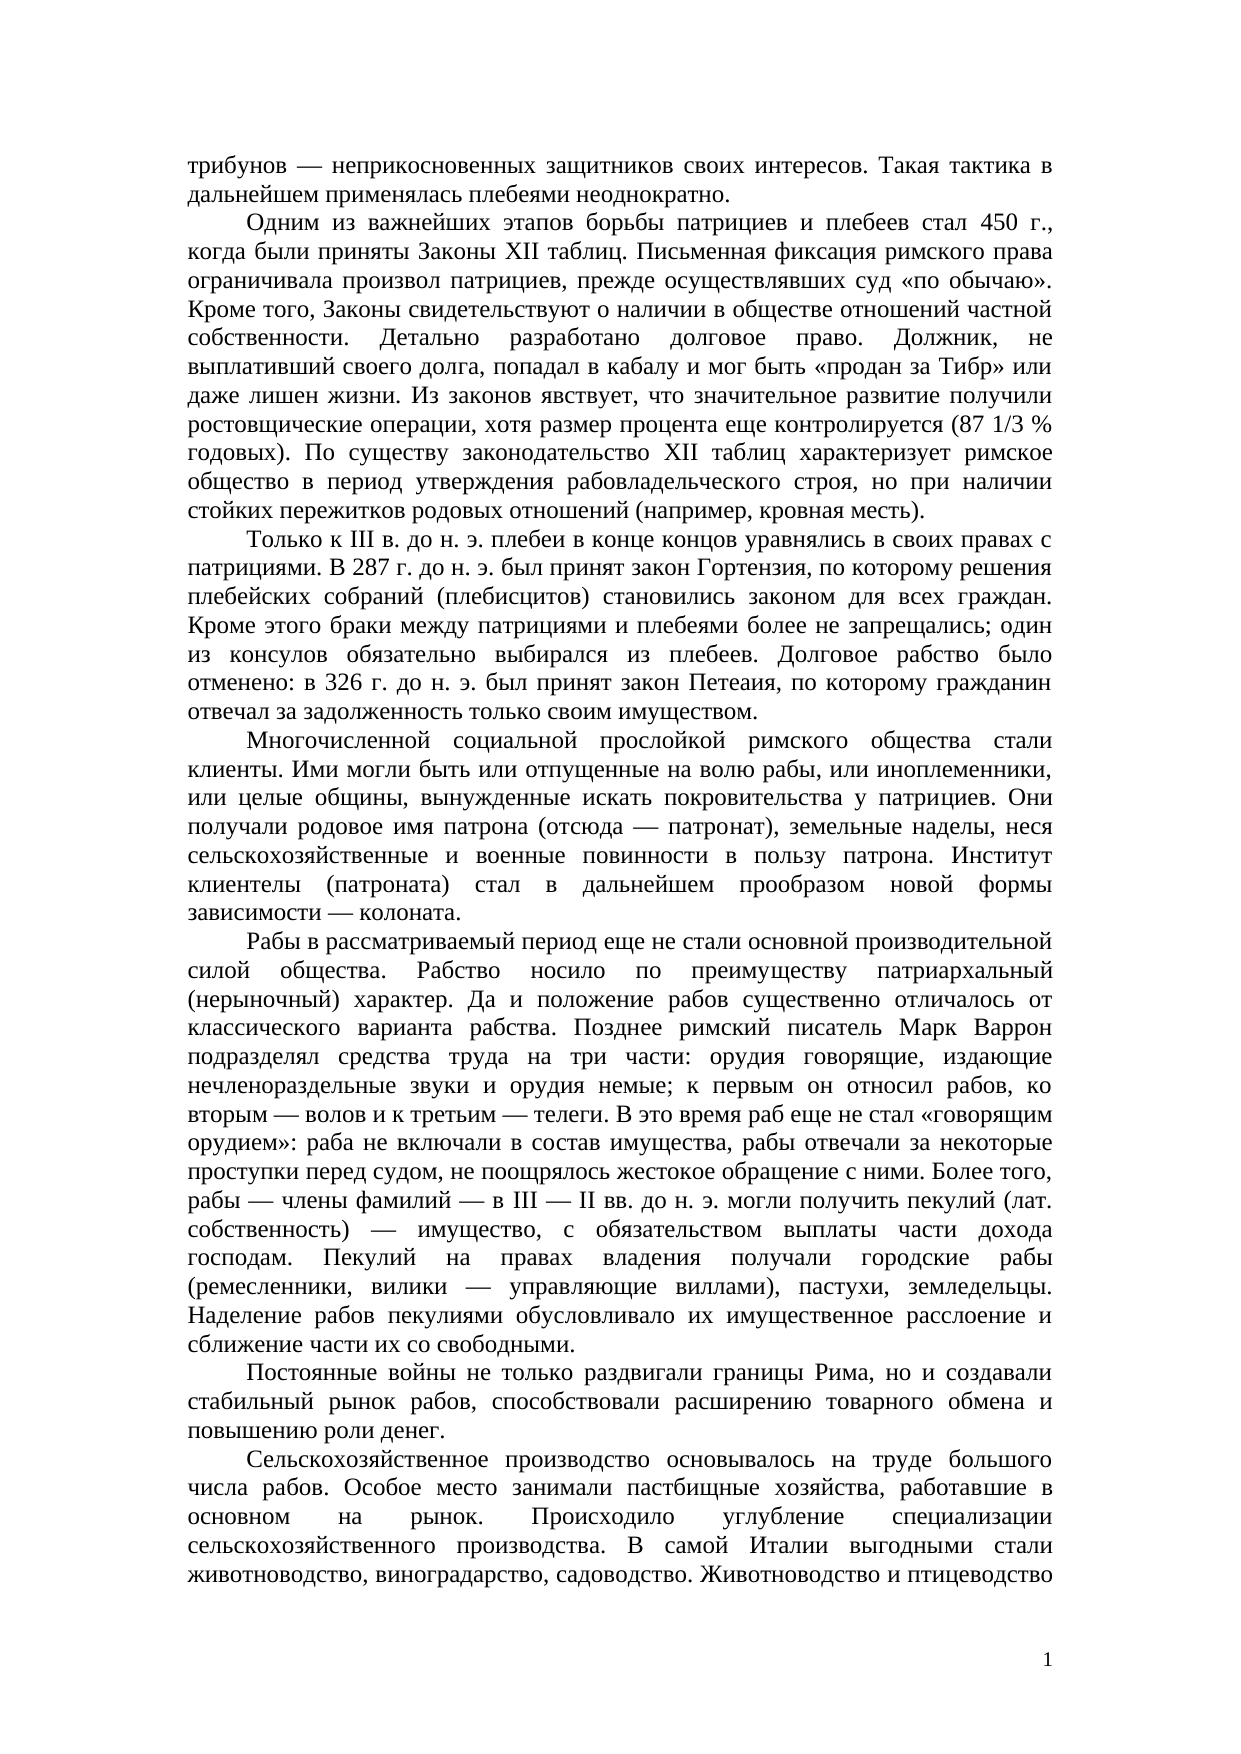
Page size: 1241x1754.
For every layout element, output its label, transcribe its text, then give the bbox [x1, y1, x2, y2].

text Многочисленной социальной прослойкой римского общества стали клиенты. Ими могли быть или отпущенные на волю рабы, или иноплеменники, или целые общины, вынужденные искать покровительства у патрициев. Они получали родовое имя патрона (отсюда — патронат), земельные наделы, неся сельскохозяйственные и военные повинности в пользу патрона. Институт клиентелы (патроната) стал в дальнейшем прообразом новой формы зависимости — колоната. [187, 725, 1053, 926]
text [187, 150, 1053, 207]
text Только к III в. до н. э. плебеи в конце концов уравнялись в своих правах с патрициями. В 287 г. до н. э. был принят закон Гортензия, по которому решения плебейских собраний (плебисцитов) становились законом для всех граждан. Кроме этого браки между патрициями и плебеями более не запрещались; один из консулов обязательно выбирался из плебеев. Долговое рабство было отменено: в 326 г. до н. э. был принят закон Петеаия, по которому гражданин отвечал за задолженность только своим имуществом. [187, 524, 1053, 725]
text Постоянные войны не только раздвигали границы Рима, но и создавали стабильный рынок рабов, способствовали расширению товарного обмена и повышению роли денег. [187, 1357, 1053, 1444]
text Рабы в рассматриваемый период еще не стали основной производительной силой общества. Рабство носило по преимуществу патриархальный (нерыночный) характер. Да и положение рабов существенно отличалось от классического варианта рабства. Позднее римский писатель Марк Варрон подразделял средства труда на три части: орудия говорящие, издающие нечленораздельные звуки и орудия немые; к первым он относил рабов, ко вторым — волов и к третьим — телеги. В это время раб еще не стал «говорящим орудием»: раба не включали в состав имущества, рабы отвечали за некоторые проступки перед судом, не поощрялось жестокое обращение с ними. Более того, рабы — члены фамилий — в III — II вв. до н. э. могли получить пекулий (лат. собственность) — имущество, с обязательством выплаты части дохода господам. Пекулий на правах владения получали городские рабы (ремесленники, вилики — управляющие виллами), пастухи, земледельцы. Наделение рабов пекулиями обусловливало их имущественное расслоение и сближение части их со свободными. [187, 926, 1053, 1357]
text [187, 1444, 1053, 1587]
text Одним из важнейших этапов борьбы патрициев и плебеев стал 450 г., когда были приняты Законы XII таблиц. Письменная фиксация римского права ограничивала произвол патрициев, прежде осуществлявших суд «по обычаю». Кроме того, Законы свидетельствуют о наличии в обществе отношений частной собственности. Детально разработано долговое право. Должник, не выплативший своего долга, попадал в кабалу и мог быть «продан за Тибр» или даже лишен жизни. Из законов явствует, что значительное развитие получили ростовщические операции, хотя размер процента еще контролируется (87 1/3 % годовых). По существу законодательство XII таблиц характеризует римское общество в период утверждения рабовладельческого строя, но при наличии стойких пережитков родовых отношений (например, кровная месть). [187, 207, 1053, 524]
